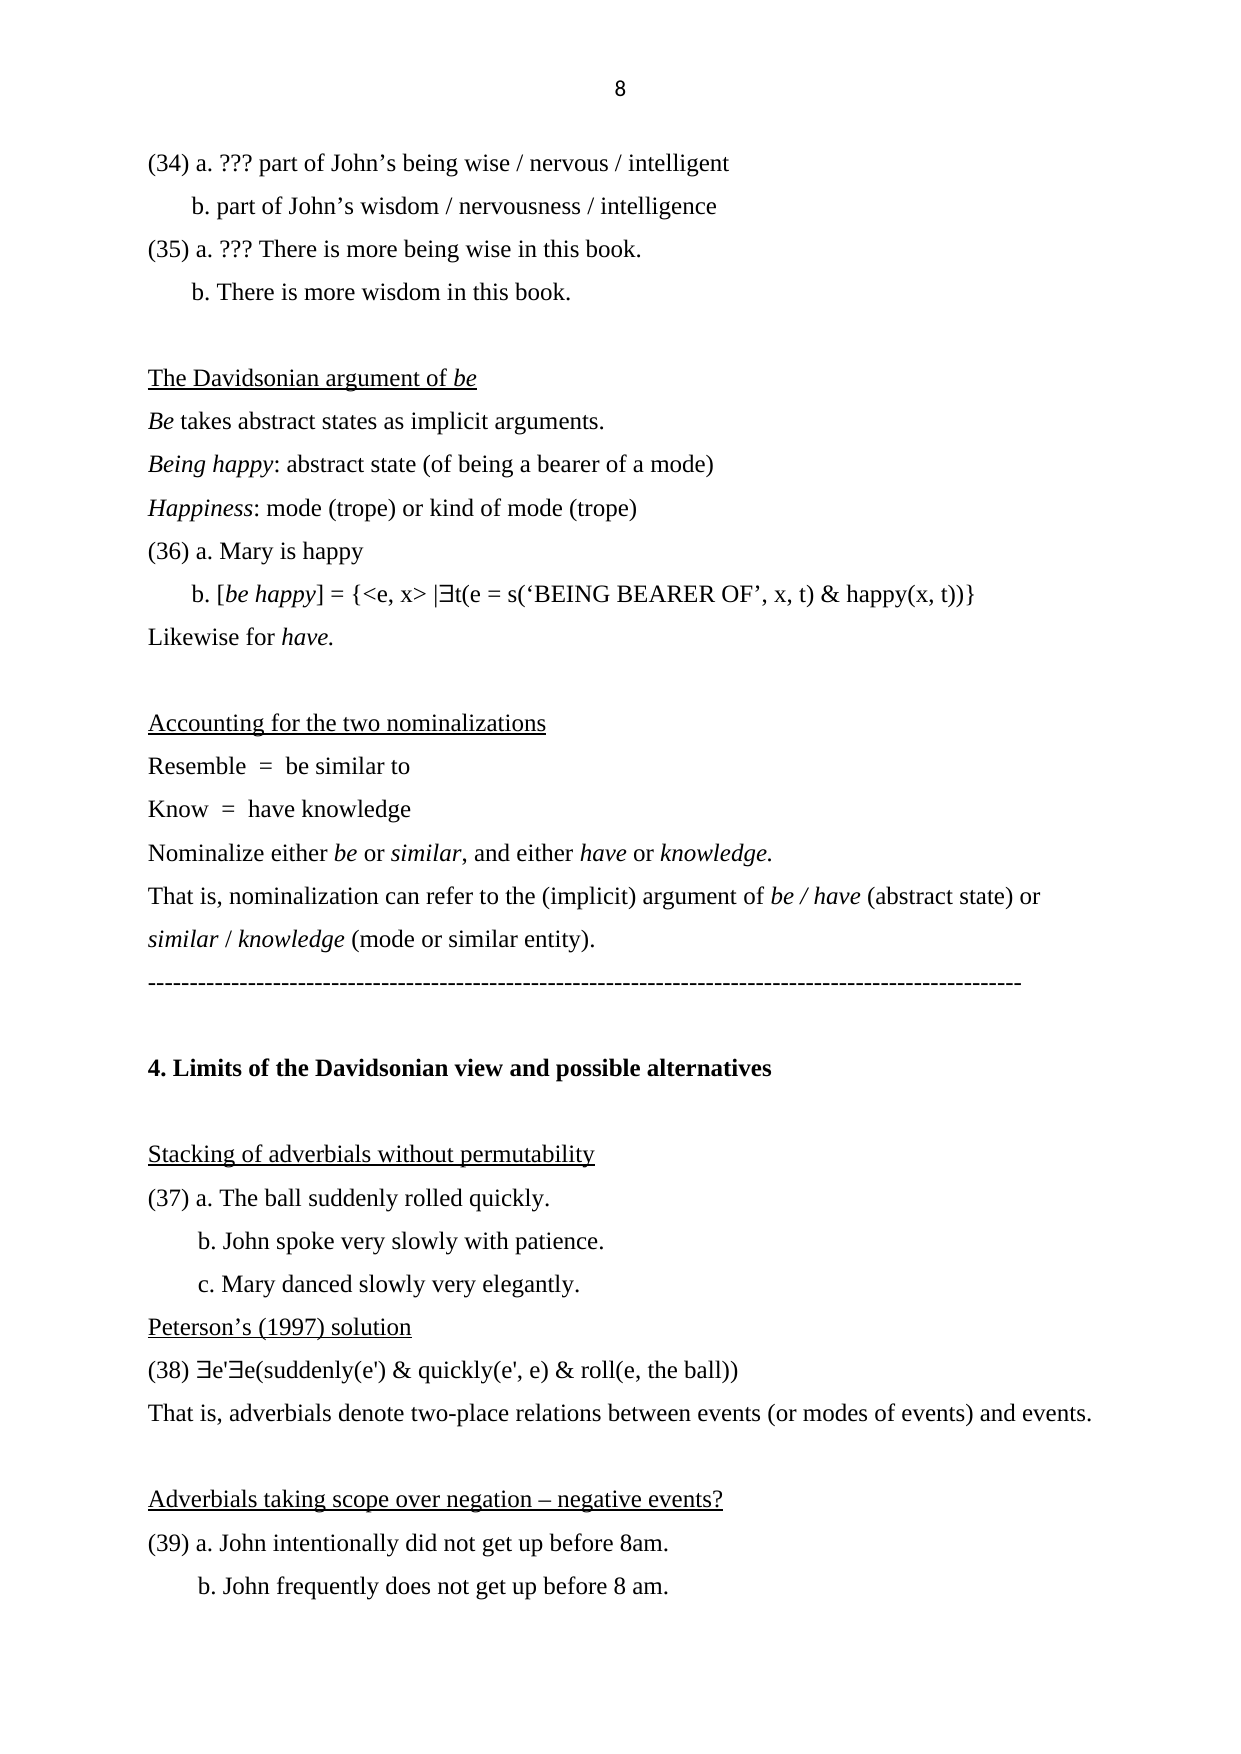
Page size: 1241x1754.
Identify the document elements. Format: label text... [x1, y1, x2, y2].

text Know = have knowledge [148, 794, 1093, 823]
text That is, adverbials denote two-place relations between events (or modes of events) and events. [148, 1398, 1093, 1427]
text Adverbials taking scope over negation – negative events? [148, 1484, 1093, 1513]
text c. Mary danced slowly very elegantly. [148, 1269, 1093, 1298]
text (35) a. ??? There is more being wise in this book. [148, 234, 1093, 263]
text b. [be happy] = {<e, x> |t(e = s(‘BEING BEARER OF’, x, t) & happy(x, t))} [148, 579, 1093, 608]
text b. John spoke very slowly with patience. [148, 1226, 1093, 1254]
text Likewise for have. [148, 622, 1093, 651]
text That is, nominalization can refer to the (implicit) argument of be / have (abstract state) or similar / knowledge (mode or similar entity). [148, 881, 1093, 953]
text Nominalize either be or similar, and either have or knowledge. [148, 838, 1093, 866]
text (37) a. The ball suddenly rolled quickly. [148, 1183, 1093, 1211]
text Happiness: mode (trope) or kind of mode (trope) [148, 493, 1093, 521]
text Stacking of adverbials without permutability [148, 1139, 1093, 1168]
text (38) e'e(suddenly(e') & quickly(e', e) & roll(e, the ball)) [148, 1355, 1093, 1384]
text --------------------------------------------------------------------------------------------------------- [148, 967, 1093, 996]
text 4. Limits of the Davidsonian view and possible alternatives [148, 1053, 1093, 1082]
text b. John frequently does not get up before 8 am. [148, 1571, 1093, 1599]
text (34) a. ??? part of John’s being wise / nervous / intelligent [148, 148, 1093, 176]
text (39) a. John intentionally did not get up before 8am. [148, 1528, 1093, 1556]
text Accounting for the two nominalizations [148, 708, 1093, 737]
text Resemble = be similar to [148, 751, 1093, 780]
text Peterson’s (1997) solution [148, 1312, 1093, 1341]
text b. There is more wisdom in this book. [148, 277, 1093, 306]
text Being happy: abstract state (of being a bearer of a mode) [148, 449, 1093, 478]
text (36) a. Mary is happy [148, 536, 1093, 564]
text Be takes abstract states as implicit arguments. [148, 406, 1093, 435]
text The Davidsonian argument of be [148, 363, 1093, 392]
text b. part of John’s wisdom / nervousness / intelligence [148, 191, 1093, 219]
